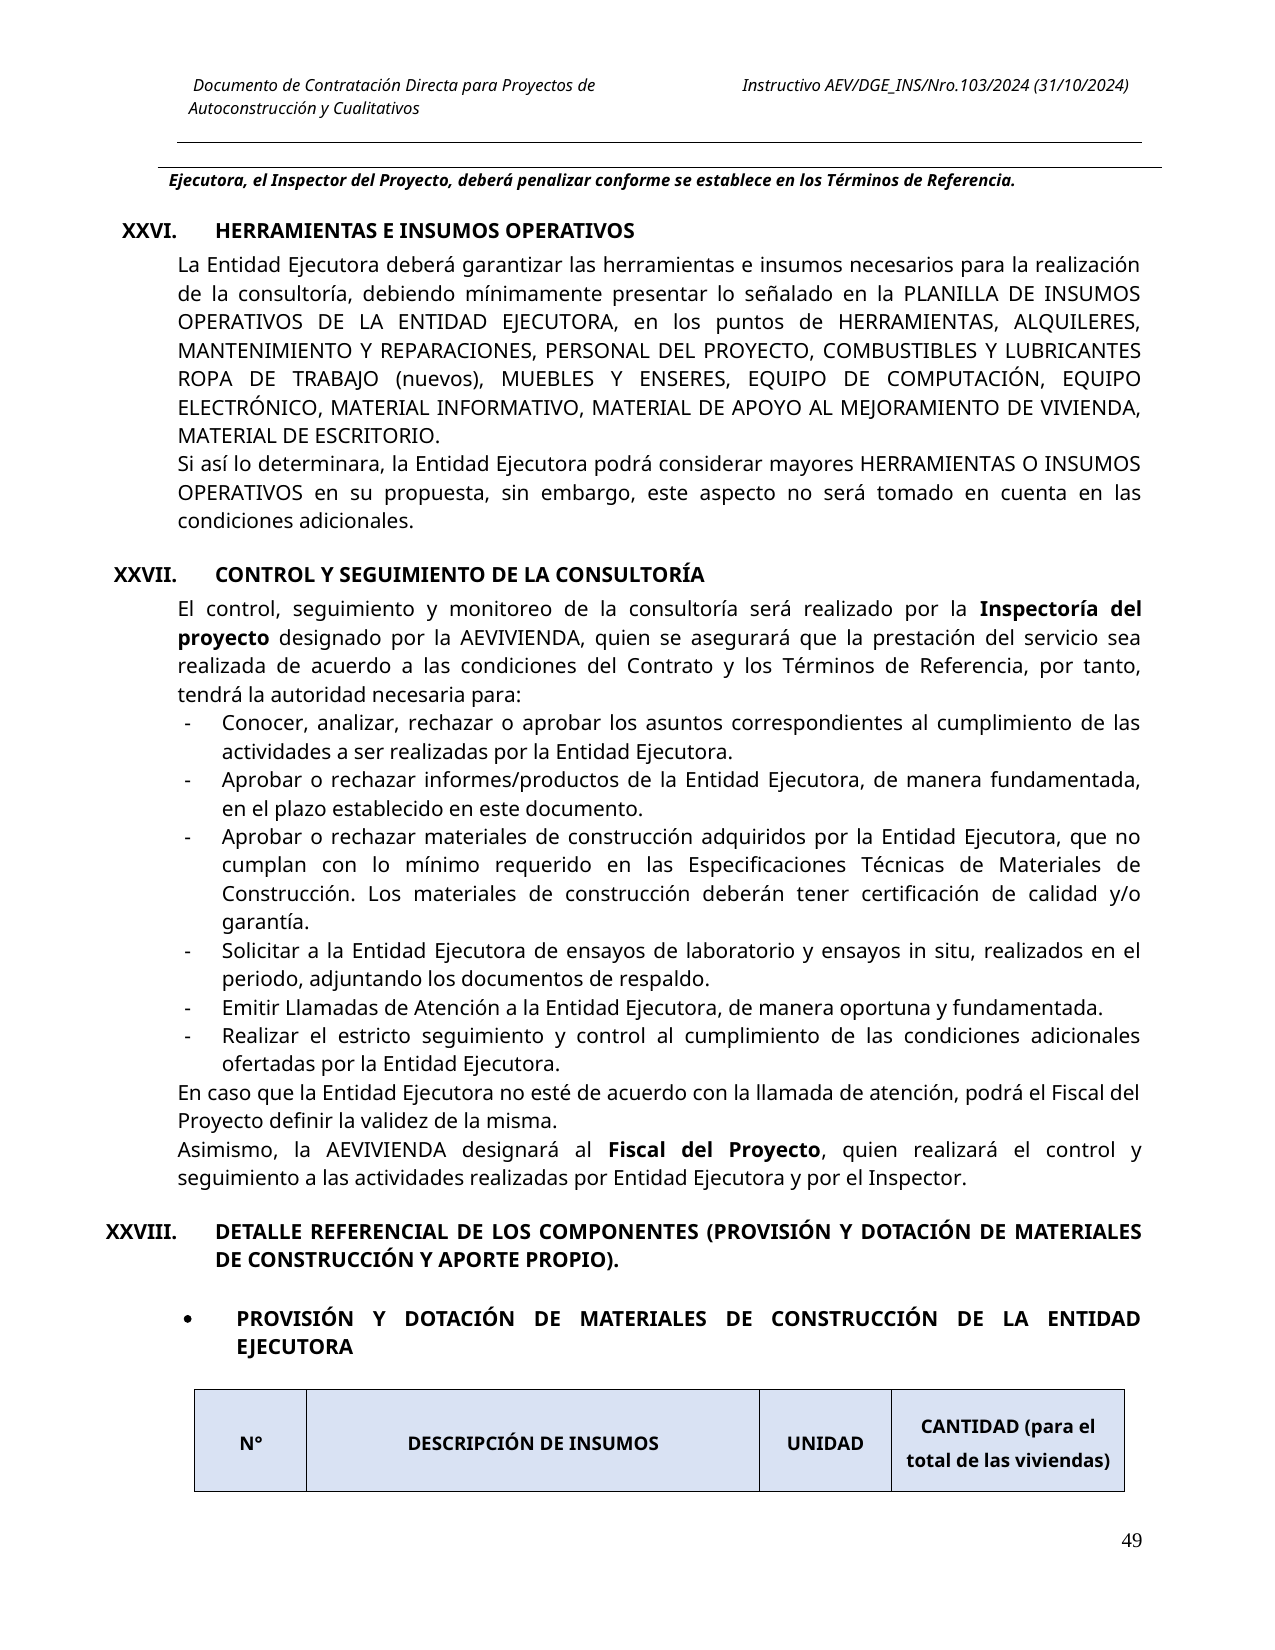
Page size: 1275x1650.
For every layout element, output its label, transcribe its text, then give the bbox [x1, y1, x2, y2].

text La Entidad Ejecutora deberá garantizar las herramientas e insumos necesarios para la realización de la consultoría, debiendo mínimamente presentar lo señalado en la PLANILLA DE INSUMOS OPERATIVOS DE LA ENTIDAD EJECUTORA, en los puntos de HERRAMIENTAS, ALQUILERES, MANTENIMIENTO Y REPARACIONES, PERSONAL DEL PROYECTO, COMBUSTIBLES Y LUBRICANTES ROPA DE TRABAJO (nuevos), MUEBLES Y ENSERES, EQUIPO DE COMPUTACIÓN, EQUIPO ELECTRÓNICO, MATERIAL INFORMATIVO, MATERIAL DE APOYO AL MEJORAMIENTO DE VIVIENDA, MATERIAL DE ESCRITORIO. [177, 251, 1142, 449]
text Asimismo, la AEVIVIENDA designará al Fiscal del Proyecto, quien realizará el control y seguimiento a las actividades realizadas por Entidad Ejecutora y por el Inspector. [177, 1135, 1142, 1192]
list CONTROL Y SEGUIMIENTO DE LA CONSULTORÍA [177, 560, 1142, 588]
text Si así lo determinara, la Entidad Ejecutora podrá considerar mayores HERRAMIENTAS O INSUMOS OPERATIVOS en su propuesta, sin embargo, este aspecto no será tomado en cuenta en las condiciones adicionales. [177, 449, 1142, 535]
list Conocer, analizar, rechazar o aprobar los asuntos correspondientes al cumplimiento de las actividades a ser realizadas por la Entidad Ejecutora. [184, 708, 1142, 765]
text El control, seguimiento y monitoreo de la consultoría será realizado por la Inspectoría del proyecto designado por la AEVIVIENDA, quien se asegurará que la prestación del servicio sea realizada de acuerdo a las condiciones del Contrato y los Términos de Referencia, por tanto, tendrá la autoridad necesaria para: [177, 594, 1142, 708]
table_header N° [195, 1390, 306, 1491]
text En caso que la Entidad Ejecutora no esté de acuerdo con la llamada de atención, podrá el Fiscal del Proyecto definir la validez de la misma. [177, 1078, 1142, 1135]
list DETALLE REFERENCIAL DE LOS COMPONENTES (PROVISIÓN Y DOTACIÓN DE MATERIALES DE CONSTRUCCIÓN Y APORTE PROPIO). [177, 1217, 1142, 1274]
list Solicitar a la Entidad Ejecutora de ensayos de laboratorio y ensayos in situ, realizados en el periodo, adjuntando los documentos de respaldo. [184, 936, 1142, 993]
list Realizar el estricto seguimiento y control al cumplimiento de las condiciones adicionales ofertadas por la Entidad Ejecutora. [184, 1021, 1142, 1078]
table_header UNIDAD [760, 1390, 891, 1491]
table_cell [158, 168, 1162, 191]
table_header DESCRIPCIÓN DE INSUMOS [307, 1390, 759, 1491]
table_header CANTIDAD (para el total de las viviendas) [892, 1390, 1124, 1491]
list Aprobar o rechazar materiales de construcción adquiridos por la Entidad Ejecutora, que no cumplan con lo mínimo requerido en las Especificaciones Técnicas de Materiales de Construcción. Los materiales de construcción deberán tener certificación de calidad y/o garantía. [184, 822, 1142, 936]
list HERRAMIENTAS E INSUMOS OPERATIVOS [177, 216, 1142, 244]
list Emitir Llamadas de Atención a la Entidad Ejecutora, de manera oportuna y fundamentada. [184, 993, 1142, 1021]
list Aprobar o rechazar informes/productos de la Entidad Ejecutora, de manera fundamentada, en el plazo establecido en este documento. [184, 765, 1142, 822]
list PROVISIÓN Y DOTACIÓN DE MATERIALES DE CONSTRUCCIÓN DE LA ENTIDAD EJECUTORA [184, 1304, 1142, 1361]
